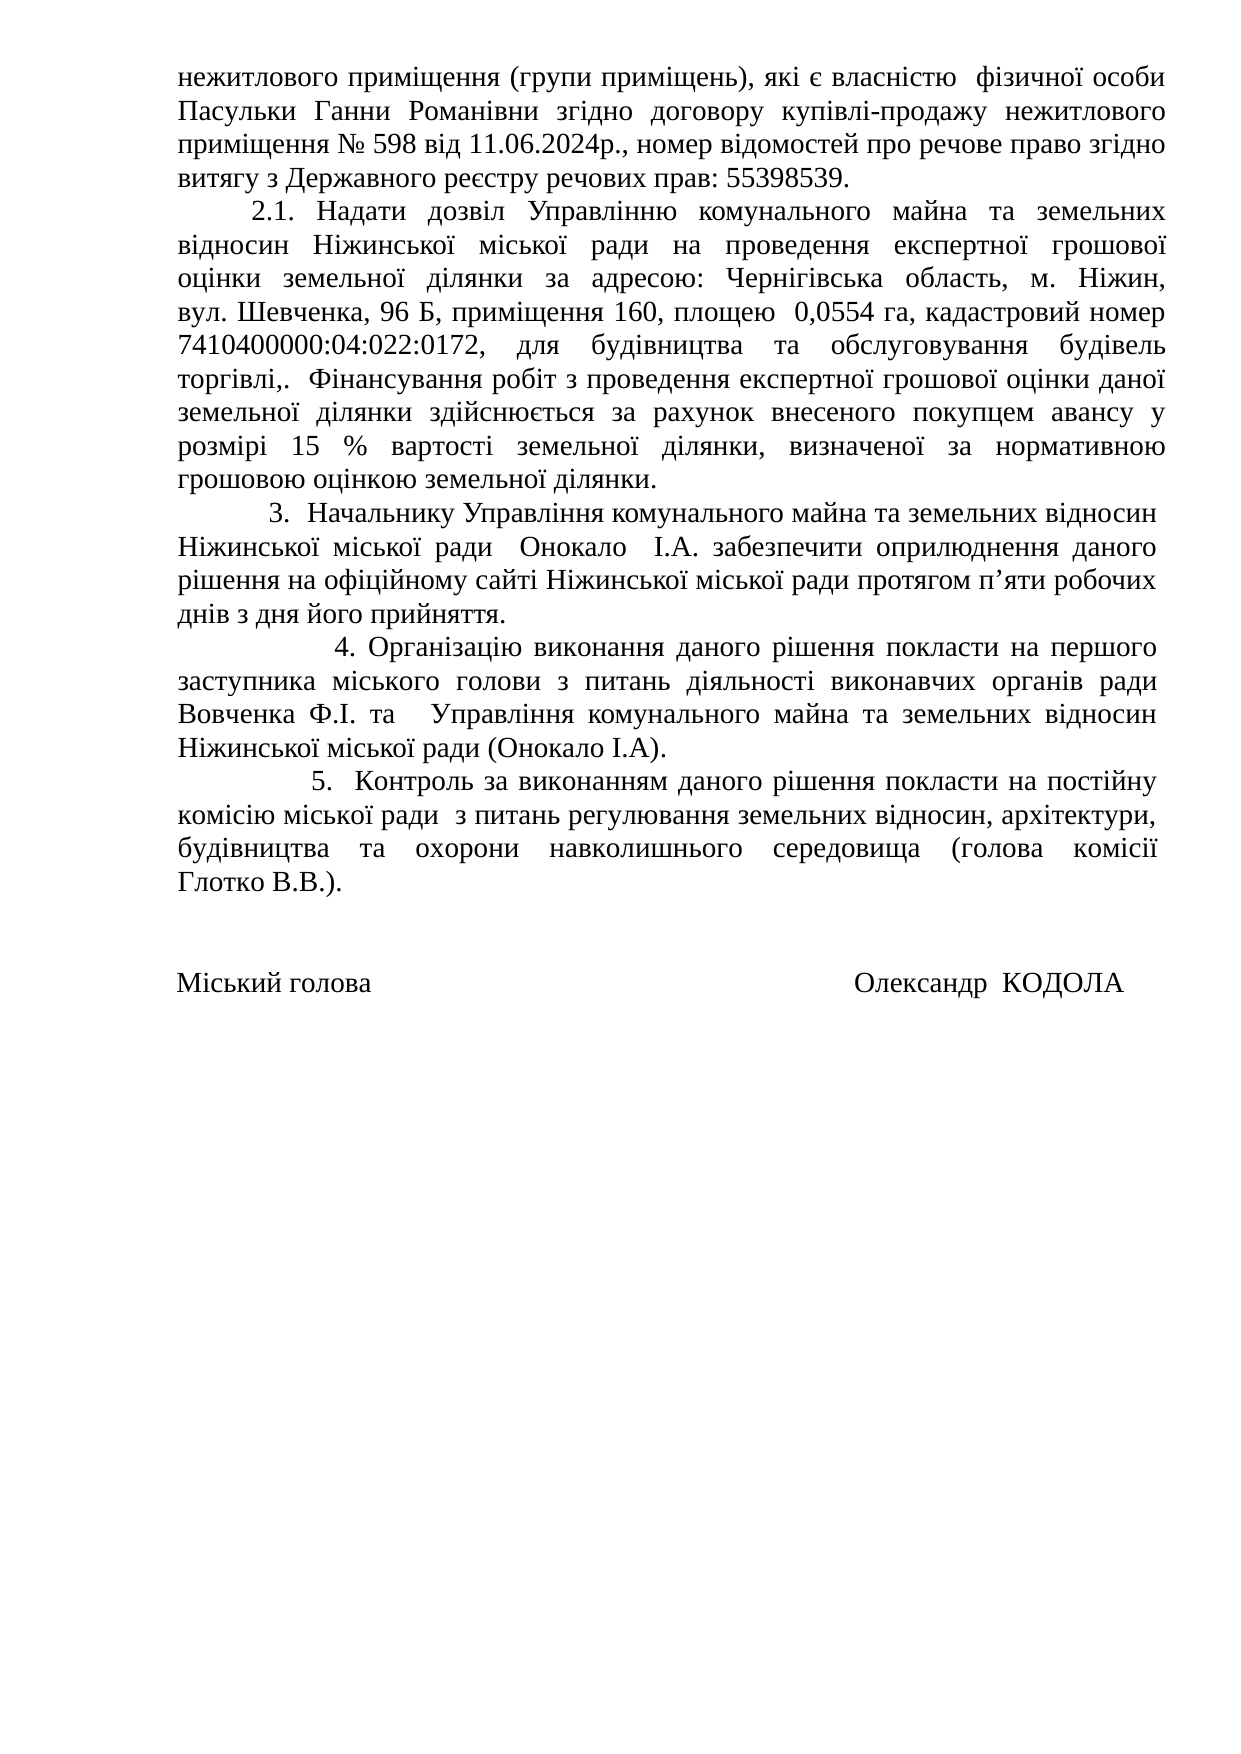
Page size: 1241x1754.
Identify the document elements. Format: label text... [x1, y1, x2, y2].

text 3. Начальнику Управління комунального майна та земельних відносин Ніжинської міської ради Онокало І.А. забезпечити оприлюднення даного рішення на офіційному сайті Ніжинської міської ради протягом п’яти робочих днів з дня його прийняття. [140, 495, 1158, 629]
text 4. Організацію виконання даного рішення покласти на першого заступника міського голови з питань діяльності виконавчих органів ради Вовченка Ф.І. та Управління комунального майна та земельних відносин Ніжинської міської ради (Онокало І.А). [140, 629, 1158, 763]
text 2.1. Надати дозвіл Управлінню комунального майна та земельних відносин Ніжинської міської ради на проведення експертної грошової оцінки земельної ділянки за адресою: Чернігівська область, м. Ніжин, вул. Шевченка, 96 Б, приміщення 160, площею 0,0554 га, кадастровий номер 7410400000:04:022:0172, для будівництва та обслуговування будівель торгівлі,. Фінансування робіт з проведення експертної грошової оцінки даної земельної ділянки здійснюється за рахунок внесеного покупцем авансу у розмірі 15 % вартості земельної ділянки, визначеної за нормативною грошовою оцінкою земельної ділянки. [177, 193, 1167, 495]
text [177, 59, 1167, 193]
text 5. Контроль за виконанням даного рішення покласти на постійну комісію міської ради з питань регулювання земельних відносин, архітектури, будівництва та охорони навколишнього середовища (голова комісії Глотко В.В.). [140, 763, 1158, 898]
text Міський голова Олександр КОДОЛА [140, 965, 1158, 998]
